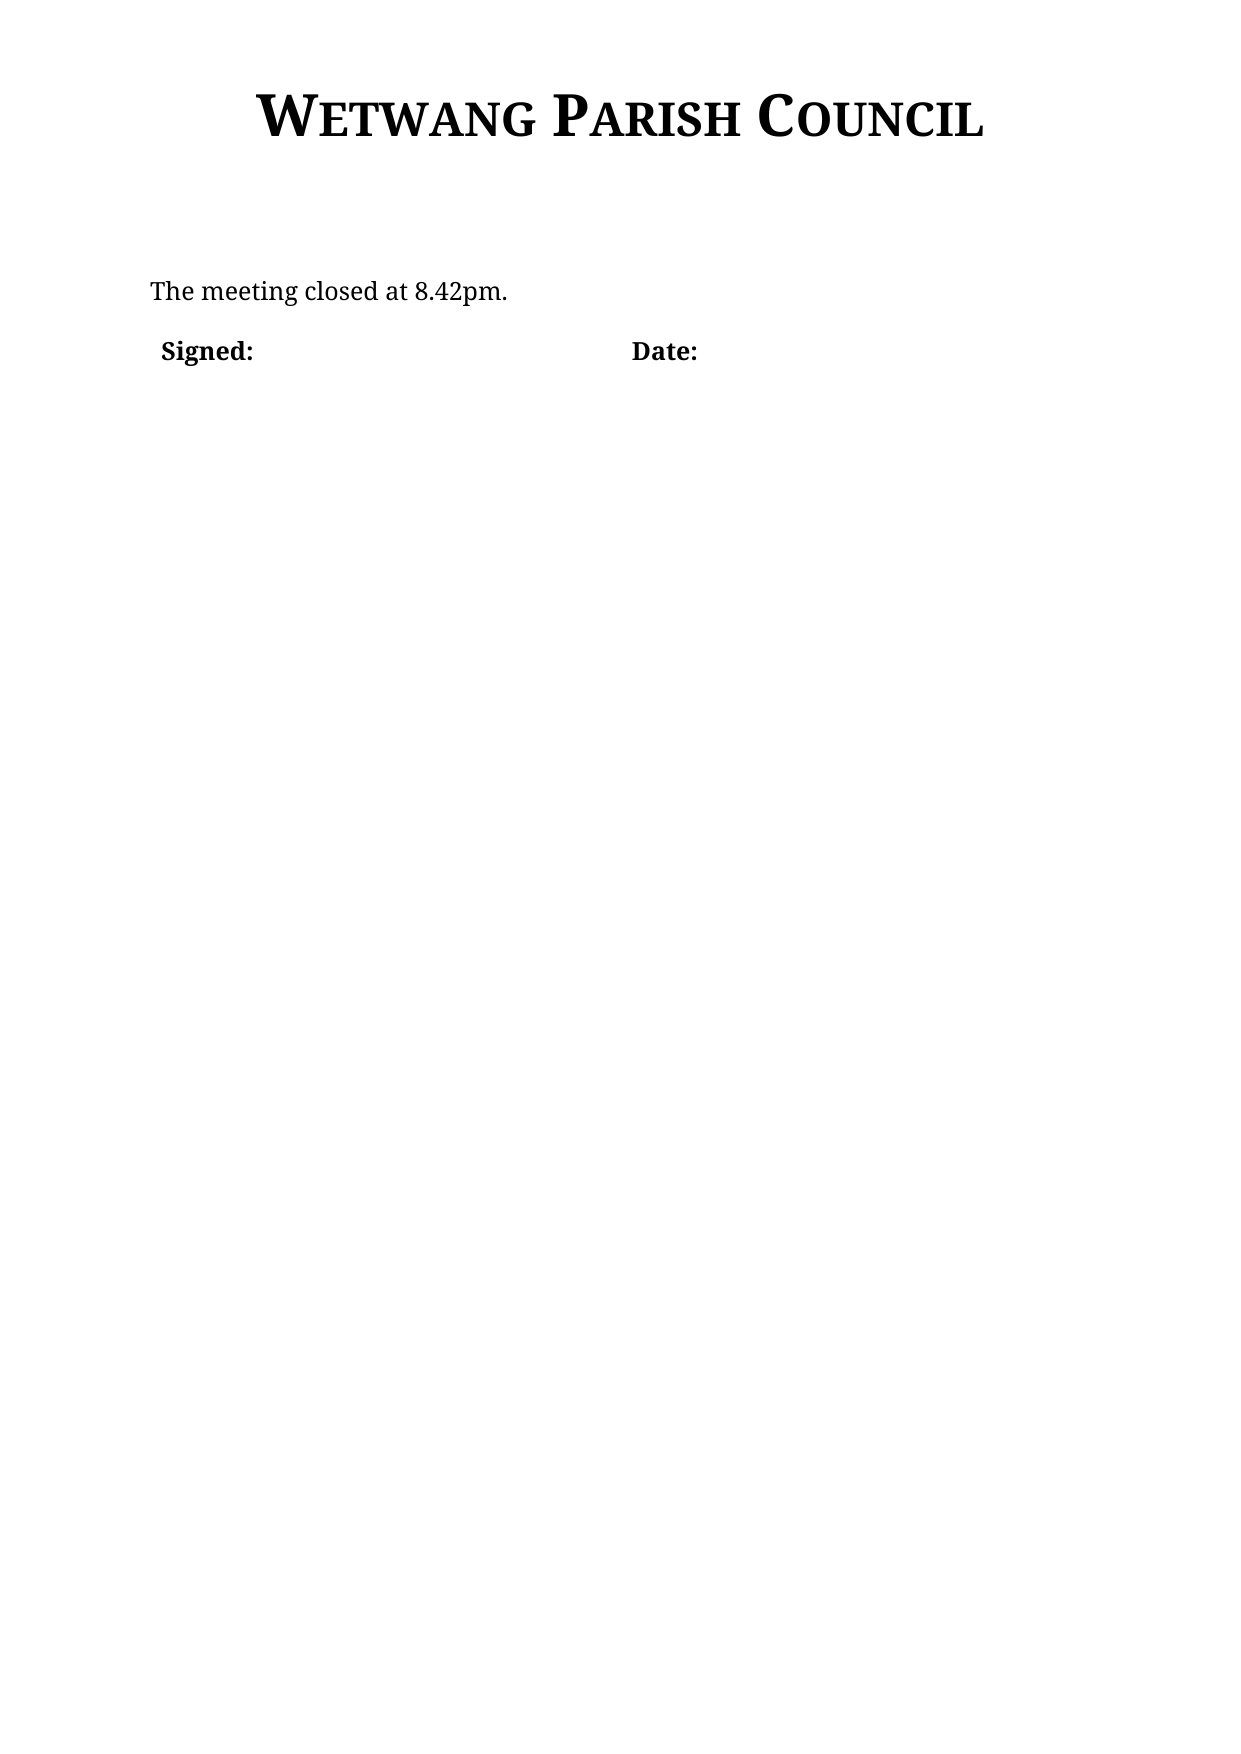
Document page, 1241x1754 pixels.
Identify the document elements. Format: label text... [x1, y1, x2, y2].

table_header Date: [620, 334, 1090, 368]
text The meeting closed at 8.42pm. [150, 274, 1090, 308]
table_header Signed: [150, 334, 620, 368]
